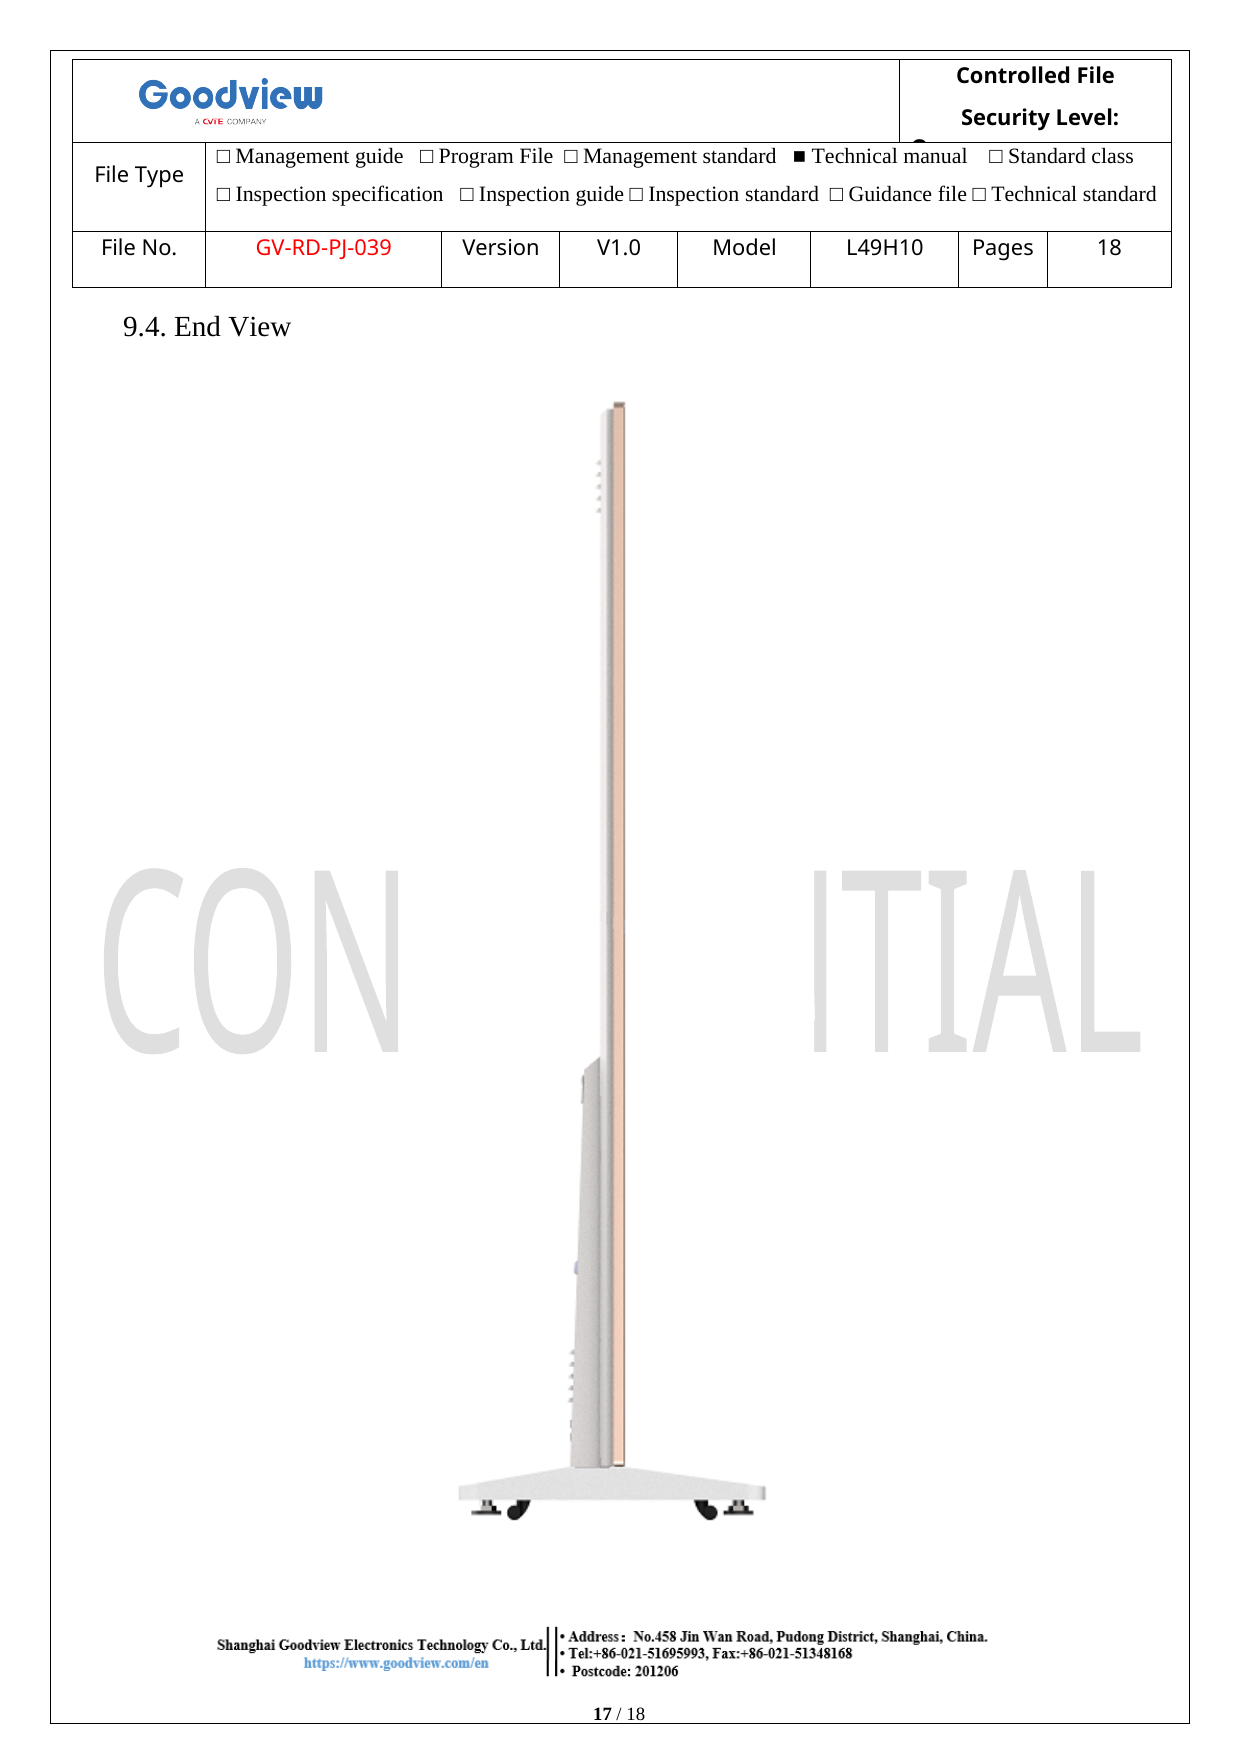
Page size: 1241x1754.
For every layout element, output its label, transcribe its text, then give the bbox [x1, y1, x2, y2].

picture [96, 60, 363, 142]
picture [186, 1609, 1043, 1691]
subtitle 9.4. End View [123, 309, 1115, 343]
picture [423, 388, 815, 1539]
